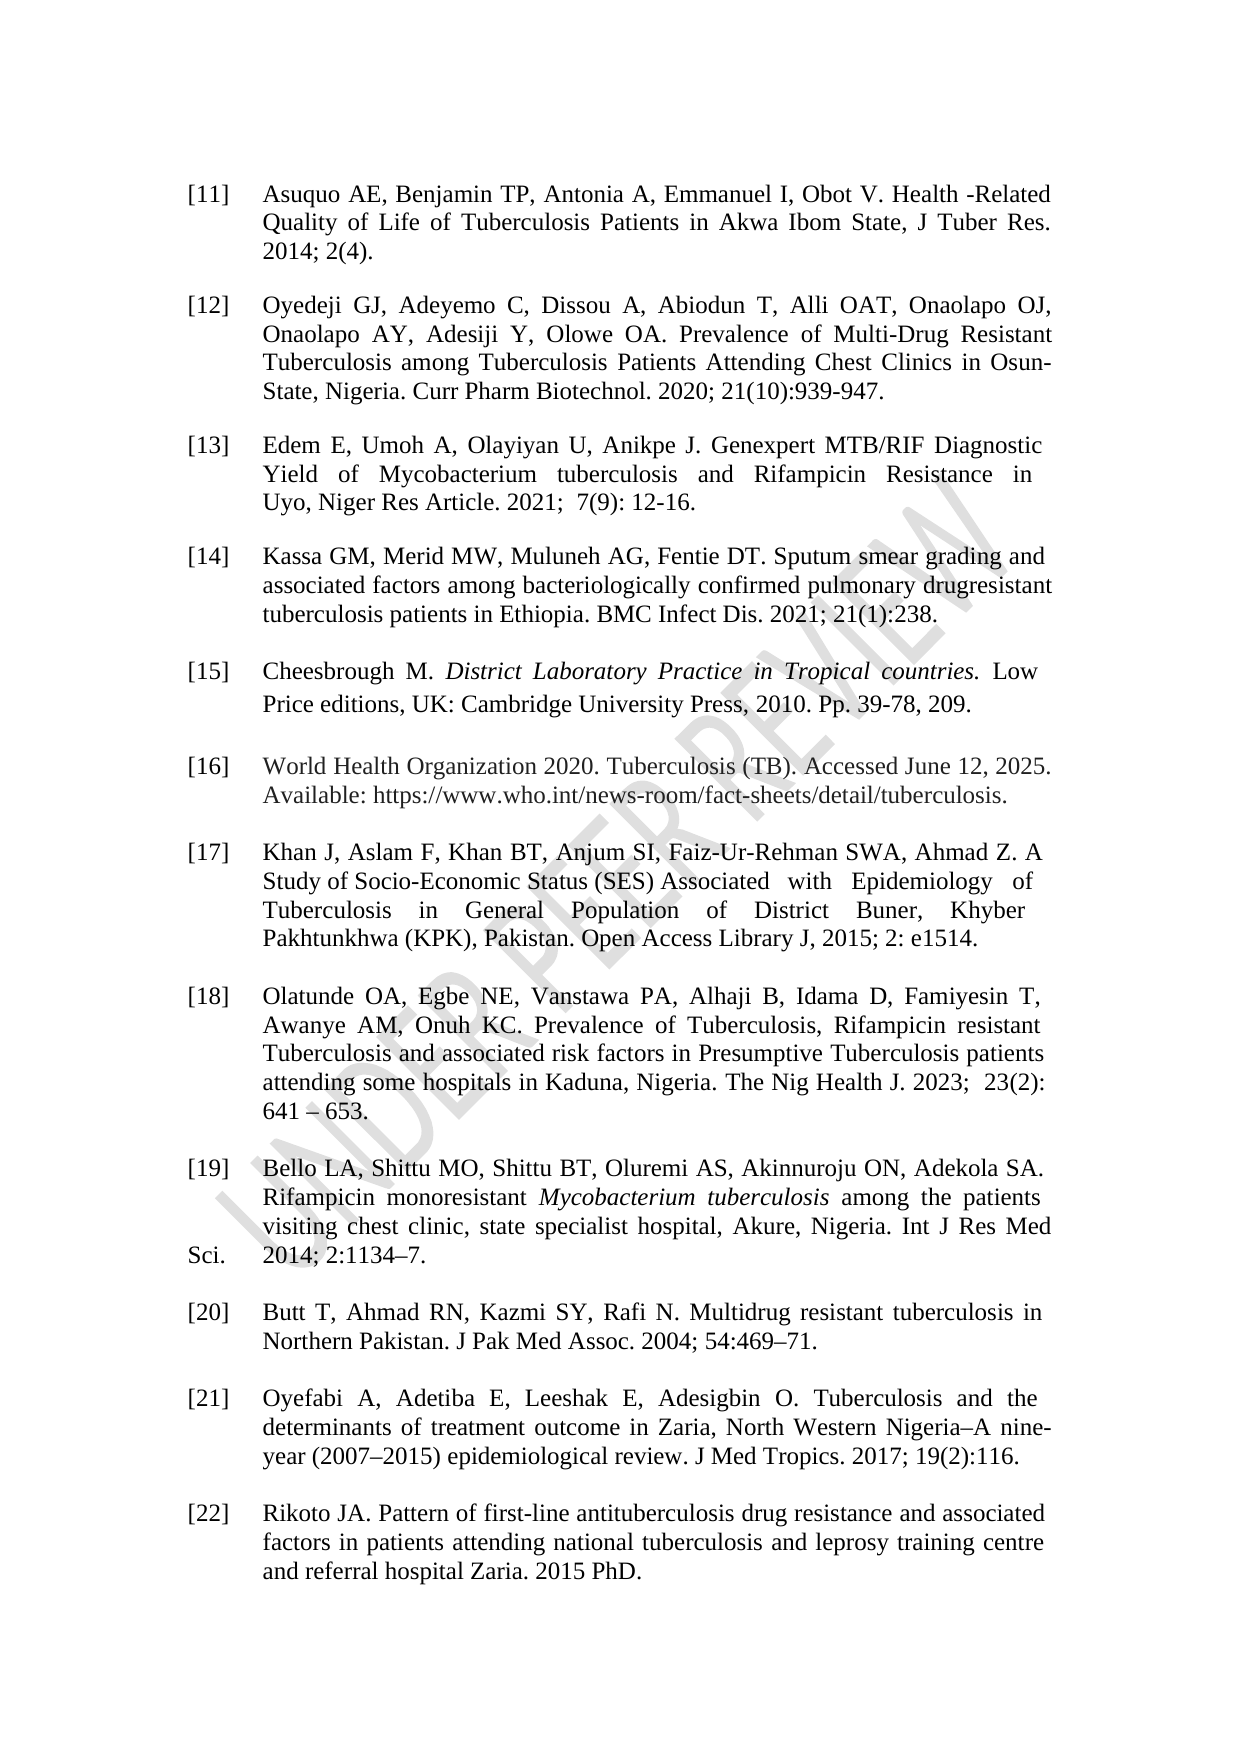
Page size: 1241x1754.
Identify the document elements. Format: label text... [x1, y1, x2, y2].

text [16] World Health Organization 2020. Tuberculosis (TB). Accessed June 12, 2025. Available: https://www.who.int/news-room/fact-sheets/detail/tuberculosis. [187, 751, 1053, 808]
text [20] Butt T, Ahmad RN, Kazmi SY, Rafi N. Multidrug resistant tuberculosis in Northern Pakistan. J Pak Med Assoc. 2004; 54:469–71. [187, 1297, 1053, 1355]
text [12] Oyedeji GJ, Adeyemo C, Dissou A, Abiodun T, Alli OAT, Onaolapo OJ, Onaolapo AY, Adesiji Y, Olowe OA. Prevalence of Multi-Drug Resistant Tuberculosis among Tuberculosis Patients Attending Chest Clinics in Osun-State, Nigeria. Curr Pharm Biotechnol. 2020; 21(10):939-947. [187, 290, 1053, 405]
text [15] Cheesbrough M. District Laboratory Practice in Tropical countries. Low Price editions, UK: Cambridge University Press, 2010. Pp. 39-78, 209. [187, 656, 1038, 718]
text [13] Edem E, Umoh A, Olayiyan U, Anikpe J. Genexpert MTB/RIF Diagnostic Yield of Mycobacterium tuberculosis and Rifampicin Resistance in Uyo, Niger Res Article. 2021; 7(9): 12-16. [187, 430, 1053, 516]
text [14] Kassa GM, Merid MW, Muluneh AG, Fentie DT. Sputum smear grading and associated factors among bacteriologically confirmed pulmonary drugresistant tuberculosis patients in Ethiopia. BMC Infect Dis. 2021; 21(1):238. [187, 541, 1053, 627]
text [21] Oyefabi A, Adetiba E, Leeshak E, Adesigbin O. Tuberculosis and the determinants of treatment outcome in Zaria, North Western Nigeria–A nine- year (2007–2015) epidemiological review. J Med Tropics. 2017; 19(2):116. [187, 1383, 1053, 1470]
text [19] Bello LA, Shittu MO, Shittu BT, Oluremi AS, Akinnuroju ON, Adekola SA. Rifampicin monoresistant Mycobacterium tuberculosis among the patients visiting chest clinic, state specialist hospital, Akure, Nigeria. Int J Res Med Sci. 2014; 2:1134–7. [187, 1153, 1053, 1268]
text [22] Rikoto JA. Pattern of first-line antituberculosis drug resistance and associated factors in patients attending national tuberculosis and leprosy training centre and referral hospital Zaria. 2015 PhD. [187, 1498, 1053, 1585]
text [17] Khan J, Aslam F, Khan BT, Anjum SI, Faiz-Ur-Rehman SWA, Ahmad Z. A Study of Socio-Economic Status (SES) Associated with Epidemiology of Tuberculosis in General Population of District Buner, Khyber Pakhtunkhwa (KPK), Pakistan. Open Access Library J, 2015; 2: e1514. [187, 837, 1053, 952]
text [18] Olatunde OA, Egbe NE, Vanstawa PA, Alhaji B, Idama D, Famiyesin T, Awanye AM, Onuh KC. Prevalence of Tuberculosis, Rifampicin resistant Tuberculosis and associated risk factors in Presumptive Tuberculosis patients attending some hospitals in Kaduna, Nigeria. The Nig Health J. 2023; 23(2): 641 – 653. [187, 981, 1053, 1125]
text [11] Asuquo AE, Benjamin TP, Antonia A, Emmanuel I, Obot V. Health -Related Quality of Life of Tuberculosis Patients in Akwa Ibom State, J Tuber Res. 2014; 2(4). [187, 179, 1053, 265]
